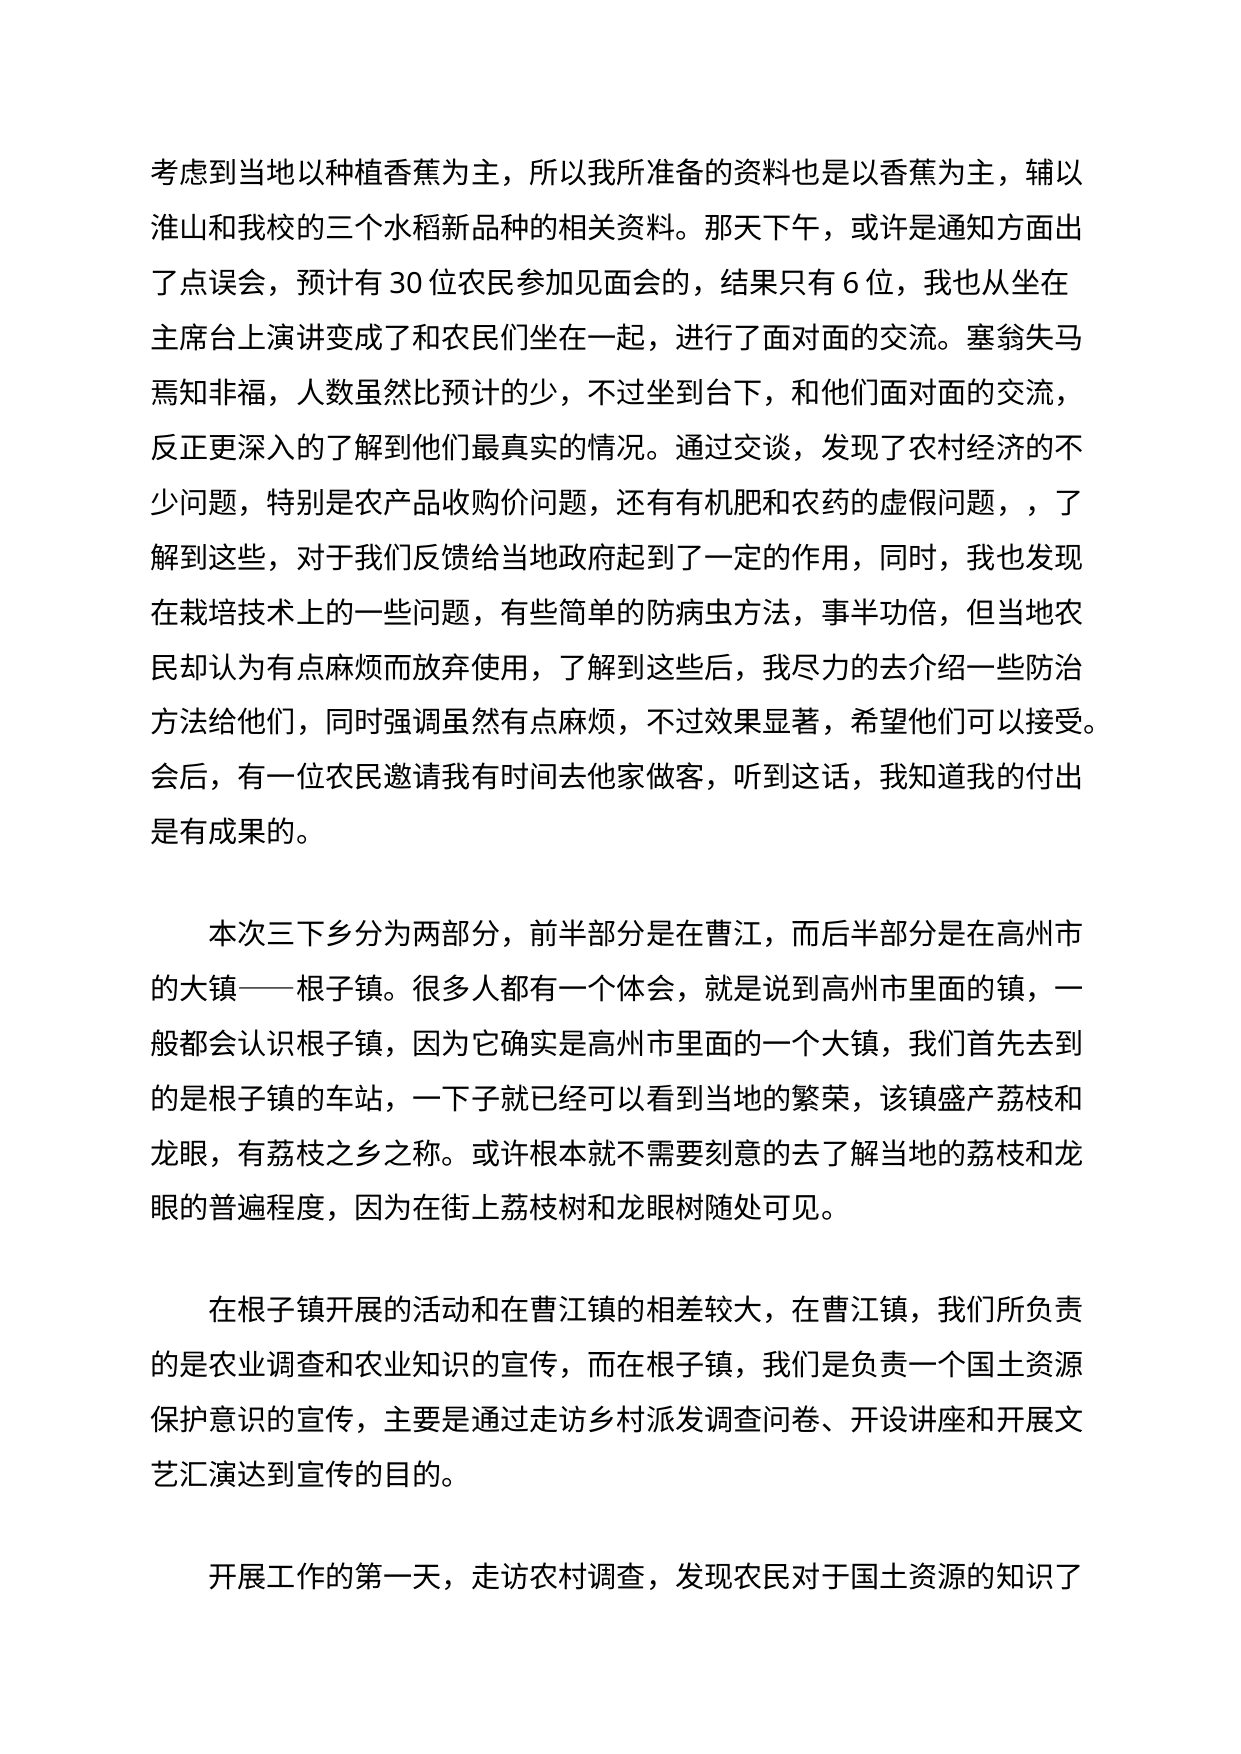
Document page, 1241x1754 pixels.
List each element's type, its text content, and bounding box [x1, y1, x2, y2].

text 本次三下乡分为两部分，前半部分是在曹江，而后半部分是在高州市的大镇——根子镇。很多人都有一个体会，就是说到高州市里面的镇，一般都会认识根子镇，因为它确实是高州市里面的一个大镇，我们首先去到的是根子镇的车站，一下子就已经可以看到当地的繁荣，该镇盛产荔枝和龙眼，有荔枝之乡之称。或许根本就不需要刻意的去了解当地的荔枝和龙眼的普遍程度，因为在街上荔枝树和龙眼树随处可见。 [150, 911, 1090, 1227]
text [150, 1553, 1090, 1596]
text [150, 150, 1090, 851]
text 在根子镇开展的活动和在曹江镇的相差较大，在曹江镇，我们所负责的是农业调查和农业知识的宣传，而在根子镇，我们是负责一个国土资源保护意识的宣传，主要是通过走访乡村派发调查问卷、开设讲座和开展文艺汇演达到宣传的目的。 [150, 1287, 1090, 1494]
